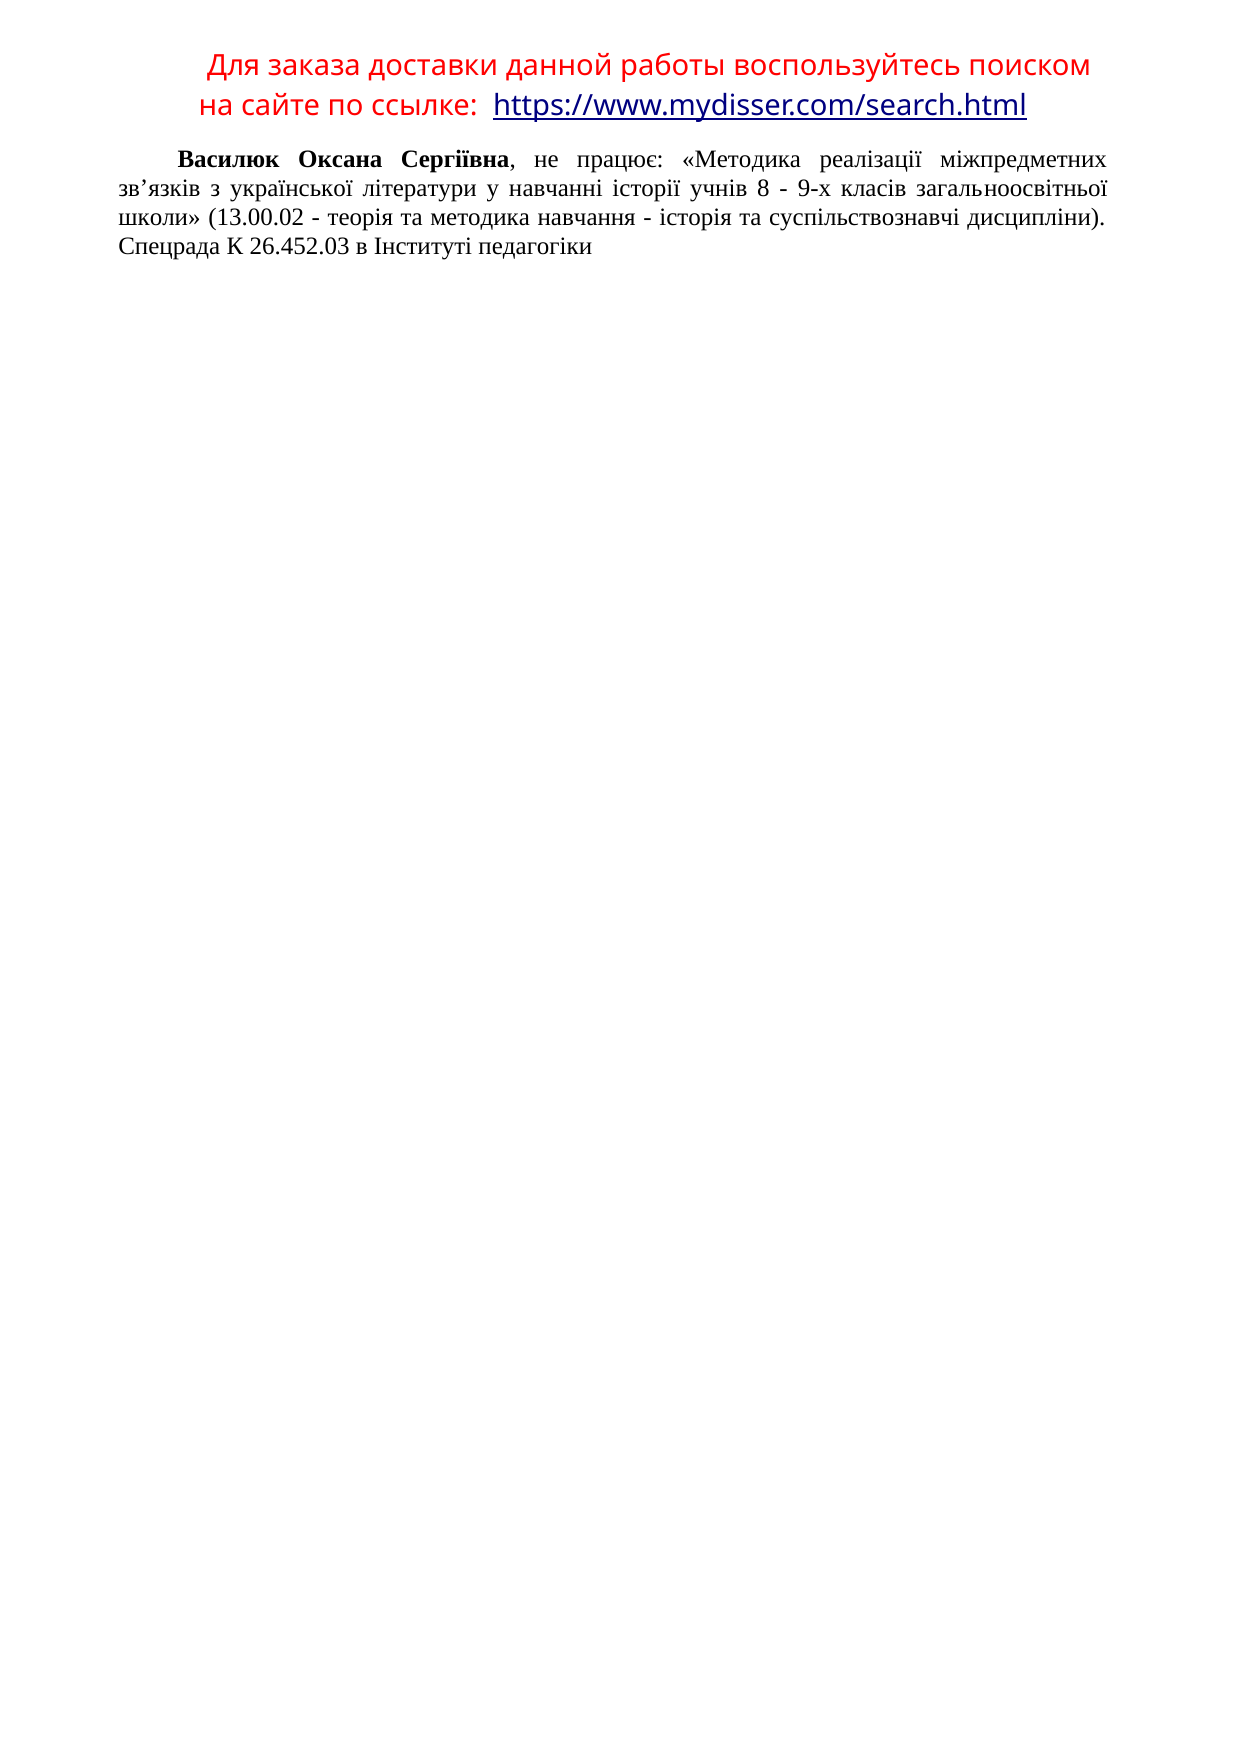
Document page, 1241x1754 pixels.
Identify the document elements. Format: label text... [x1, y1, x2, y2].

text Василюк Оксана Сергіївна, не працює: «Методика реалізації міжпредметних зв’язків з української літератури у навчанні історії учнів 8 - 9-х класів загальноосвітньої школи» (13.00.02 - теорія та методика навчання - історія та суспільствознавчі дисципліни). Спецрада К 26.452.03 в Інституті педагогіки [118, 144, 1107, 259]
